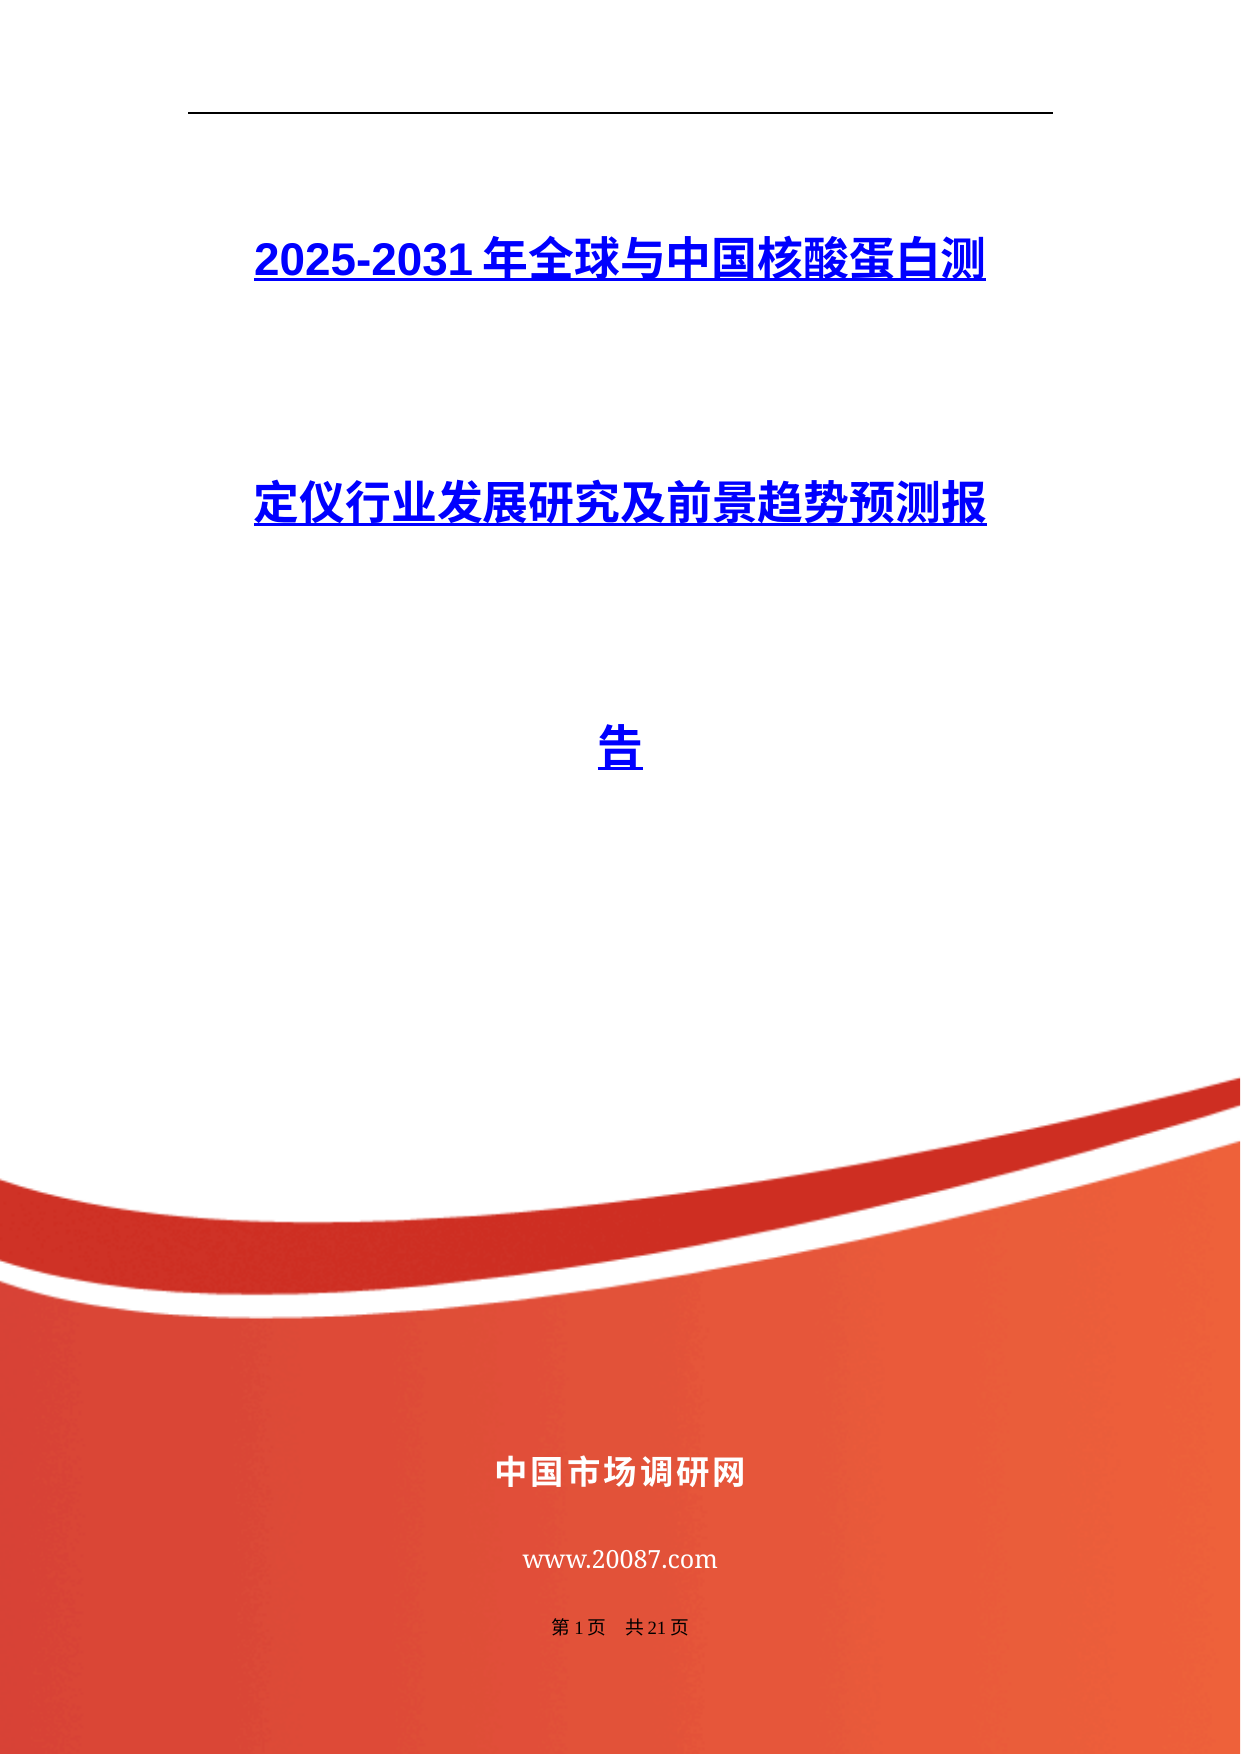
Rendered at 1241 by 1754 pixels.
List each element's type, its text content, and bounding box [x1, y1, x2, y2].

text www.20087.com [187, 1526, 1053, 1591]
picture [0, 1006, 1241, 1754]
subtitle 中国市场调研网 [187, 1437, 1053, 1502]
table_header 2025-2031年全球与中国核酸蛋白测定仪行业发展研究及前景趋势预测报告 [188, 207, 1053, 871]
